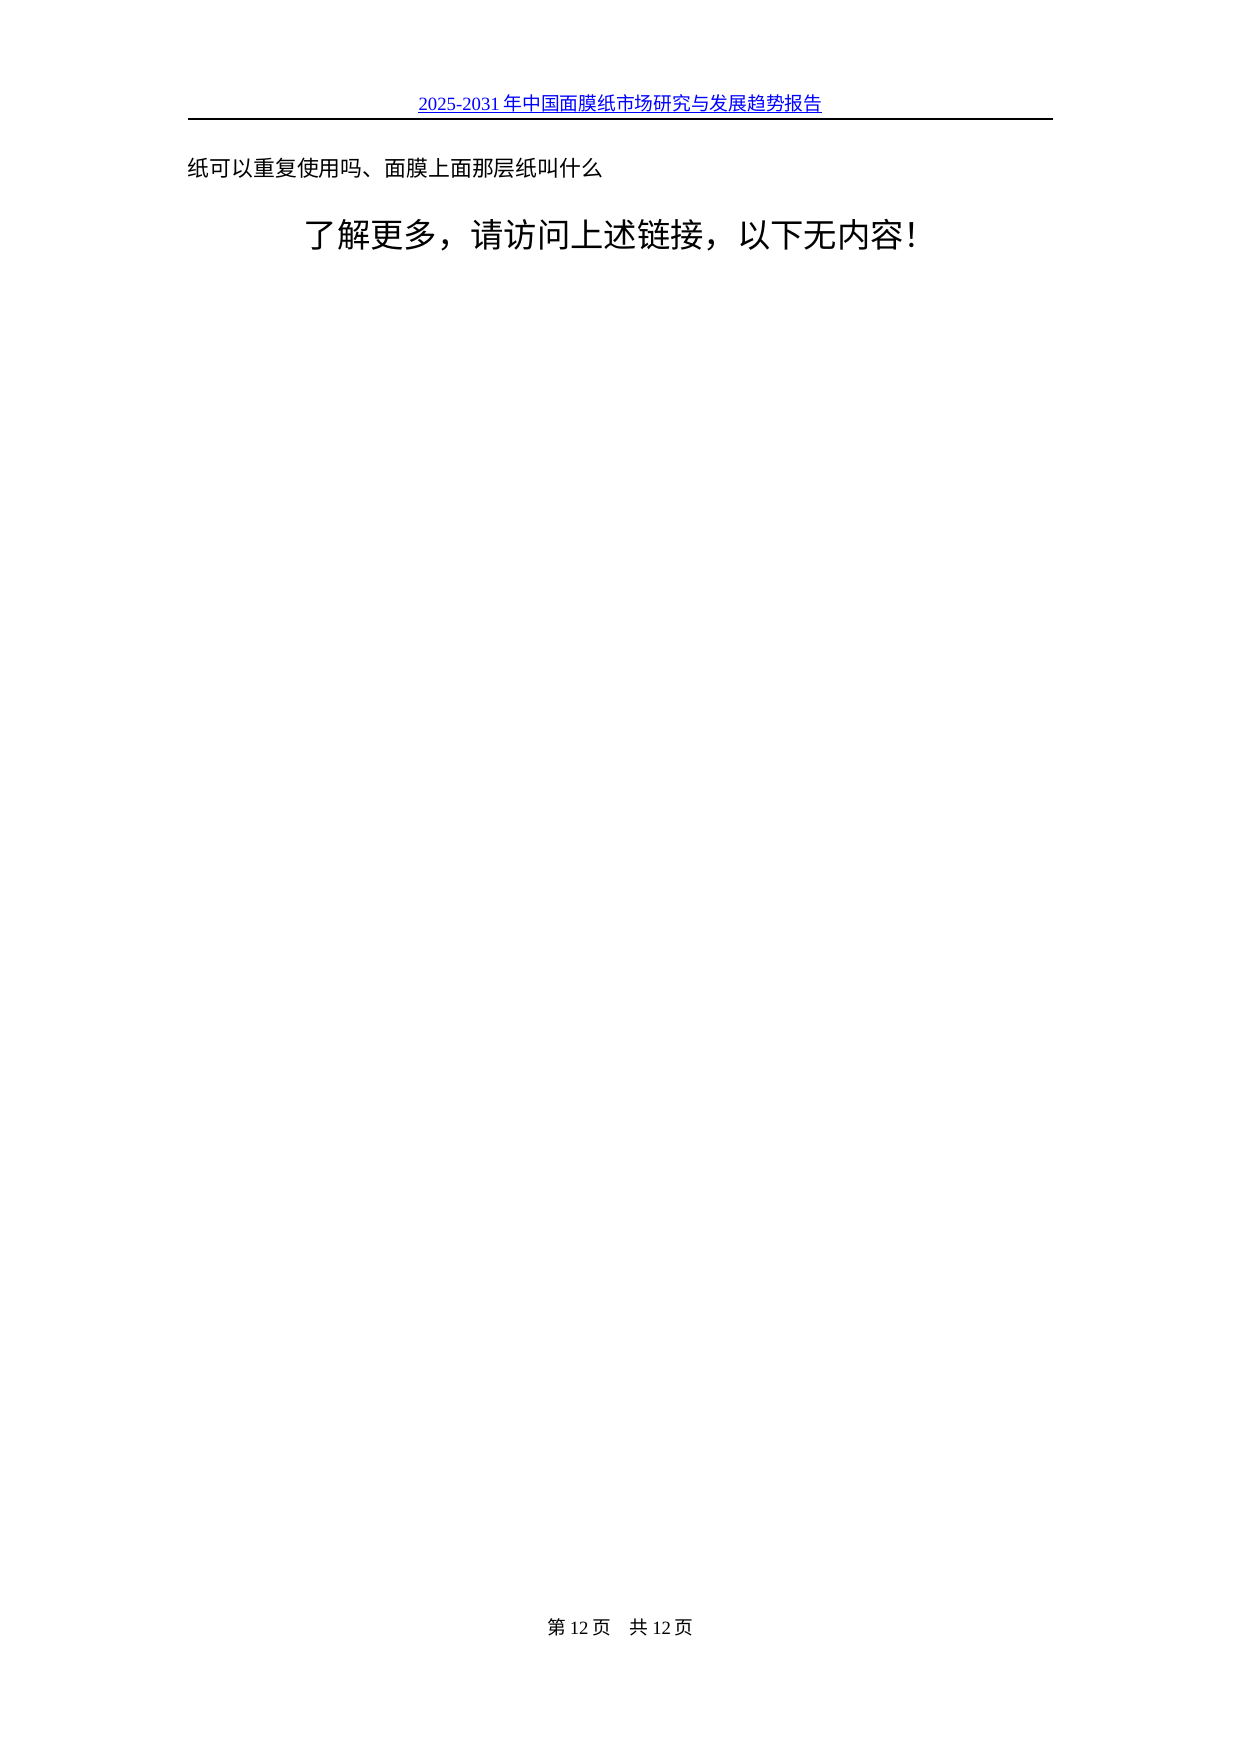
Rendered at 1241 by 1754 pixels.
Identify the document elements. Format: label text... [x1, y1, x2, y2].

title 了解更多，请访问上述链接，以下无内容！ [187, 200, 1053, 265]
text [187, 150, 1053, 183]
